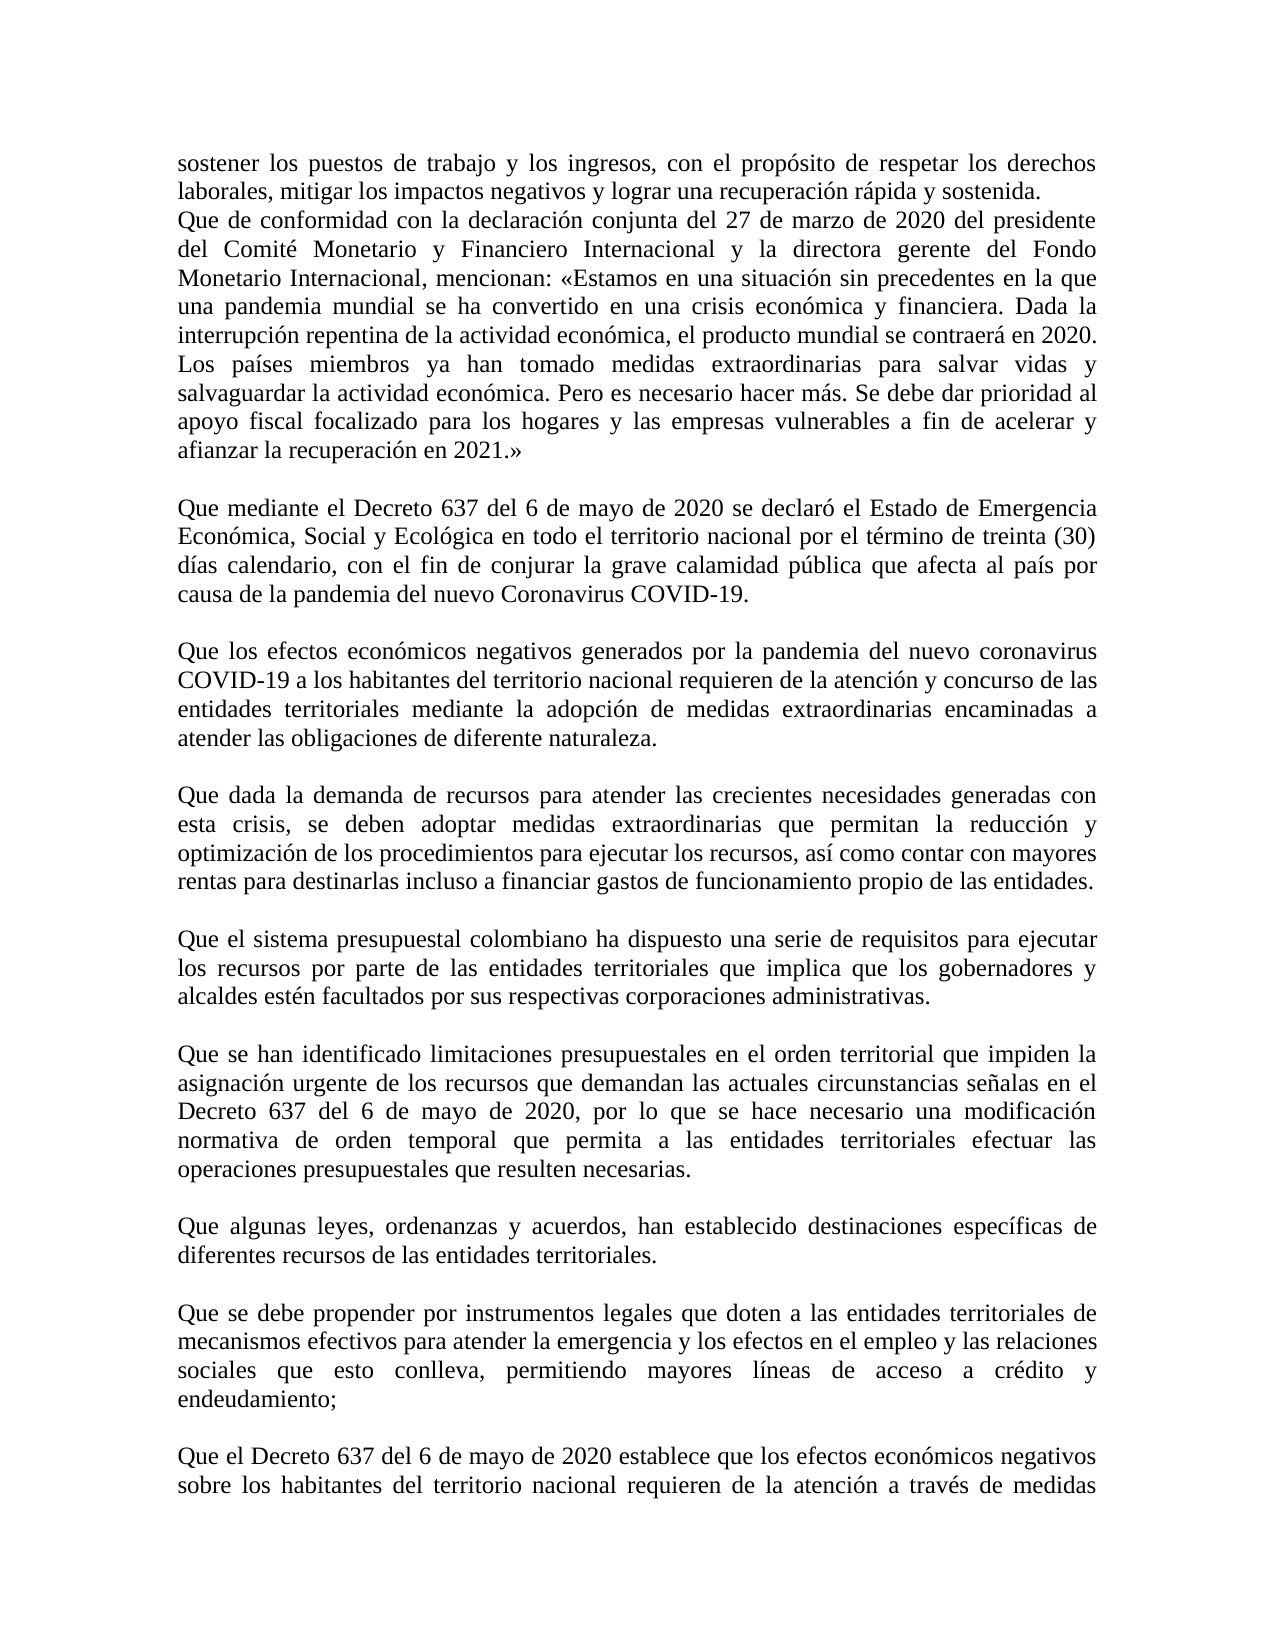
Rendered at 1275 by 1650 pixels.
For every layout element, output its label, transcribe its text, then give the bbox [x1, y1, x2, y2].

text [177, 1441, 1098, 1499]
text Que de conformidad con la declaración conjunta del 27 de marzo de 2020 del presidente del Comité Monetario y Financiero Internacional y la directora gerente del Fondo Monetario Internacional, mencionan: «Estamos en una situación sin precedentes en la que una pandemia mundial se ha convertido en una crisis económica y financiera. Dada la interrupción repentina de la actividad económica, el producto mundial se contraerá en 2020. Los países miembros ya han tomado medidas extraordinarias para salvar vidas y salvaguardar la actividad económica. Pero es necesario hacer más. Se debe dar prioridad al apoyo fiscal focalizado para los hogares y las empresas vulnerables a fin de acelerar y afianzar la recuperación en 2021.» [177, 205, 1098, 464]
text Que dada la demanda de recursos para atender las crecientes necesidades generadas con esta crisis, se deben adoptar medidas extraordinarias que permitan la reducción y optimización de los procedimientos para ejecutar los recursos, así como contar con mayores rentas para destinarlas incluso a financiar gastos de funcionamiento propio de las entidades. [177, 780, 1098, 895]
text Que algunas leyes, ordenanzas y acuerdos, han establecido destinaciones específicas de diferentes recursos de las entidades territoriales. [177, 1211, 1098, 1269]
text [177, 148, 1098, 205]
text Que mediante el Decreto 637 del 6 de mayo de 2020 se declaró el Estado de Emergencia Económica, Social y Ecológica en todo el territorio nacional por el término de treinta (30) días calendario, con el fin de conjurar la grave calamidad pública que afecta al país por causa de la pandemia del nuevo Coronavirus COVID-19. [177, 493, 1098, 608]
text Que se han identificado limitaciones presupuestales en el orden territorial que impiden la asignación urgente de los recursos que demandan las actuales circunstancias señalas en el Decreto 637 del 6 de mayo de 2020, por lo que se hace necesario una modificación normativa de orden temporal que permita a las entidades territoriales efectuar las operaciones presupuestales que resulten necesarias. [177, 1039, 1098, 1183]
text Que los efectos económicos negativos generados por la pandemia del nuevo coronavirus COVID-19 a los habitantes del territorio nacional requieren de la atención y concurso de las entidades territoriales mediante la adopción de medidas extraordinarias encaminadas a atender las obligaciones de diferente naturaleza. [177, 636, 1098, 751]
text Que se debe propender por instrumentos legales que doten a las entidades territoriales de mecanismos efectivos para atender la emergencia y los efectos en el empleo y las relaciones sociales que esto conlleva, permitiendo mayores líneas de acceso a crédito y endeudamiento; [177, 1298, 1098, 1413]
text Que el sistema presupuestal colombiano ha dispuesto una serie de requisitos para ejecutar los recursos por parte de las entidades territoriales que implica que los gobernadores y alcaldes estén facultados por sus respectivas corporaciones administrativas. [177, 924, 1098, 1010]
